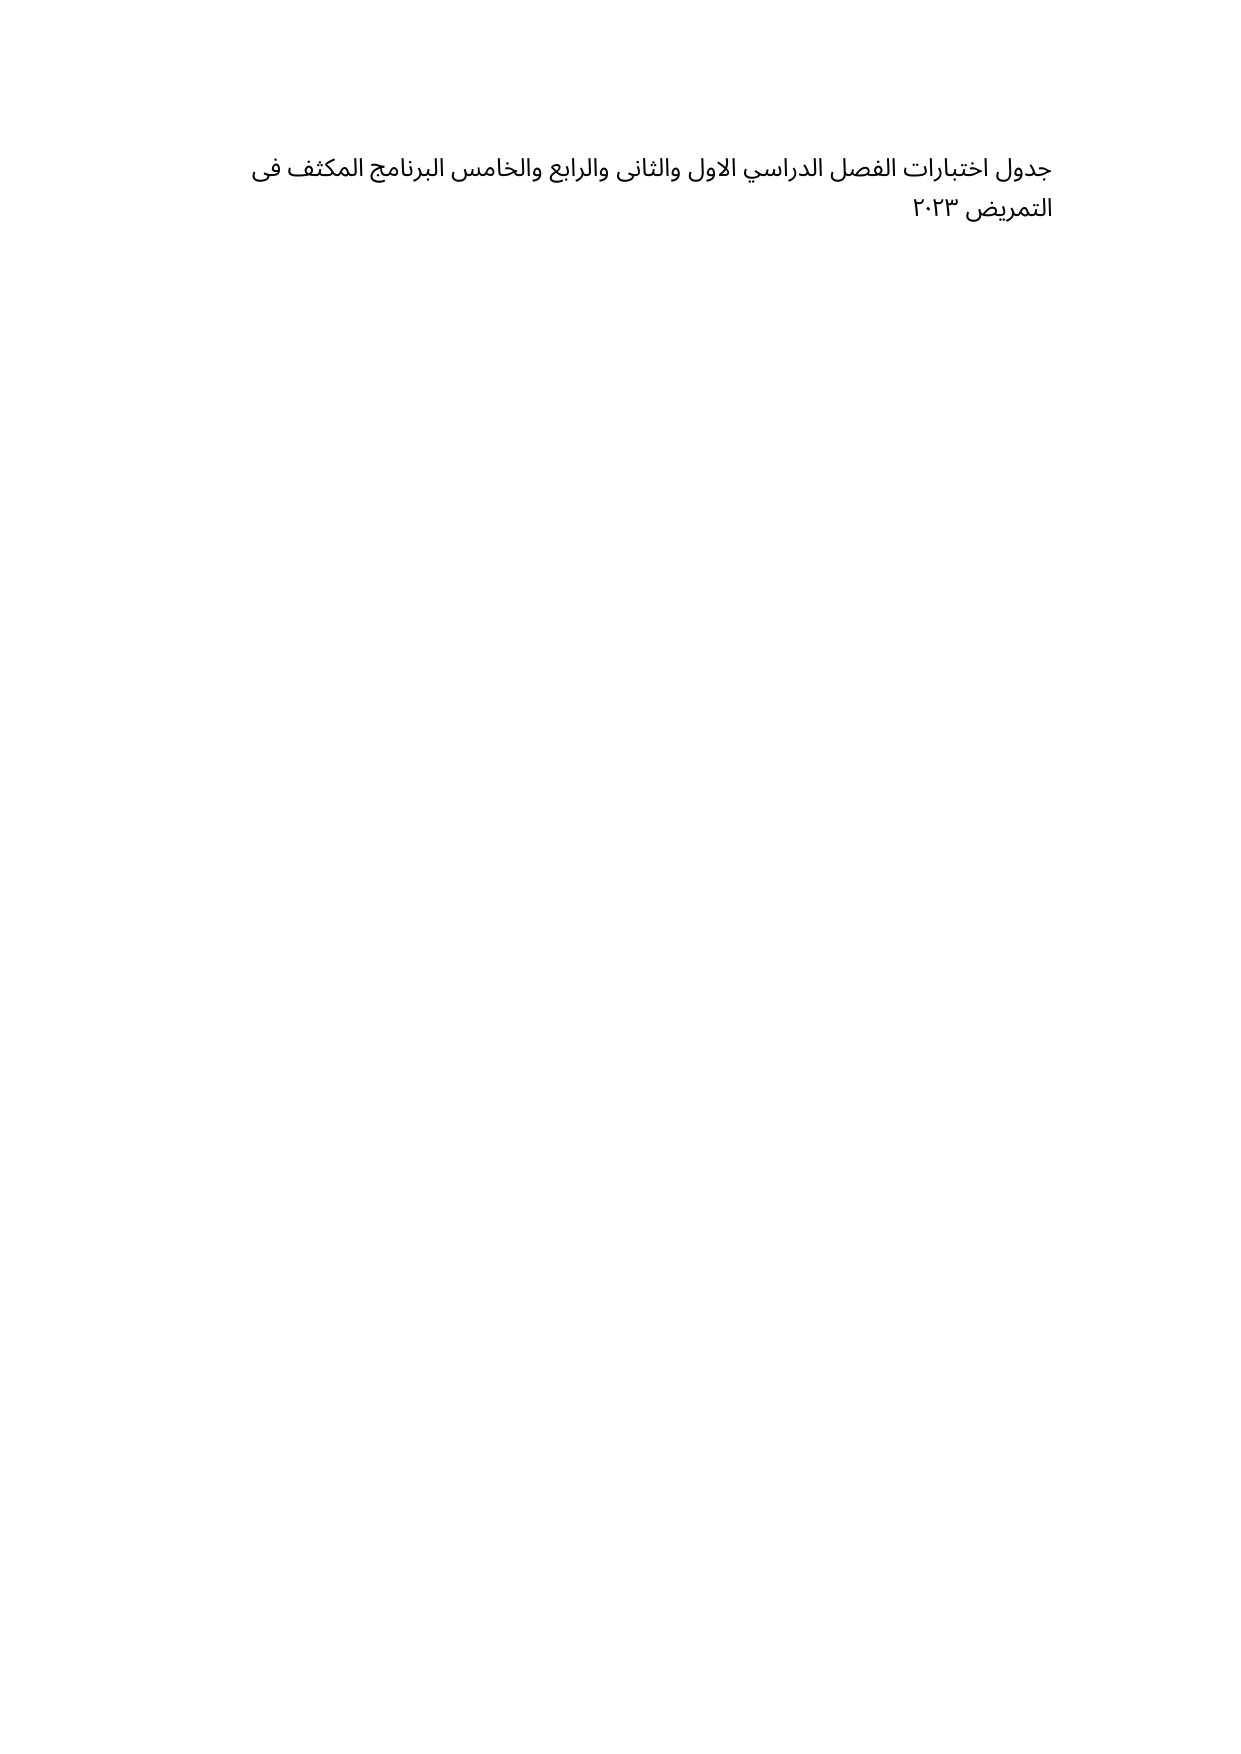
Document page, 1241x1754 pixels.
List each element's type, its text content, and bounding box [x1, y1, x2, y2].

text جدول اختبارات الفصل الدراسي الاول والثانى والرابع والخامس البرنامج المكثف فى التمريض ٢٠٢٣ [187, 150, 1053, 223]
